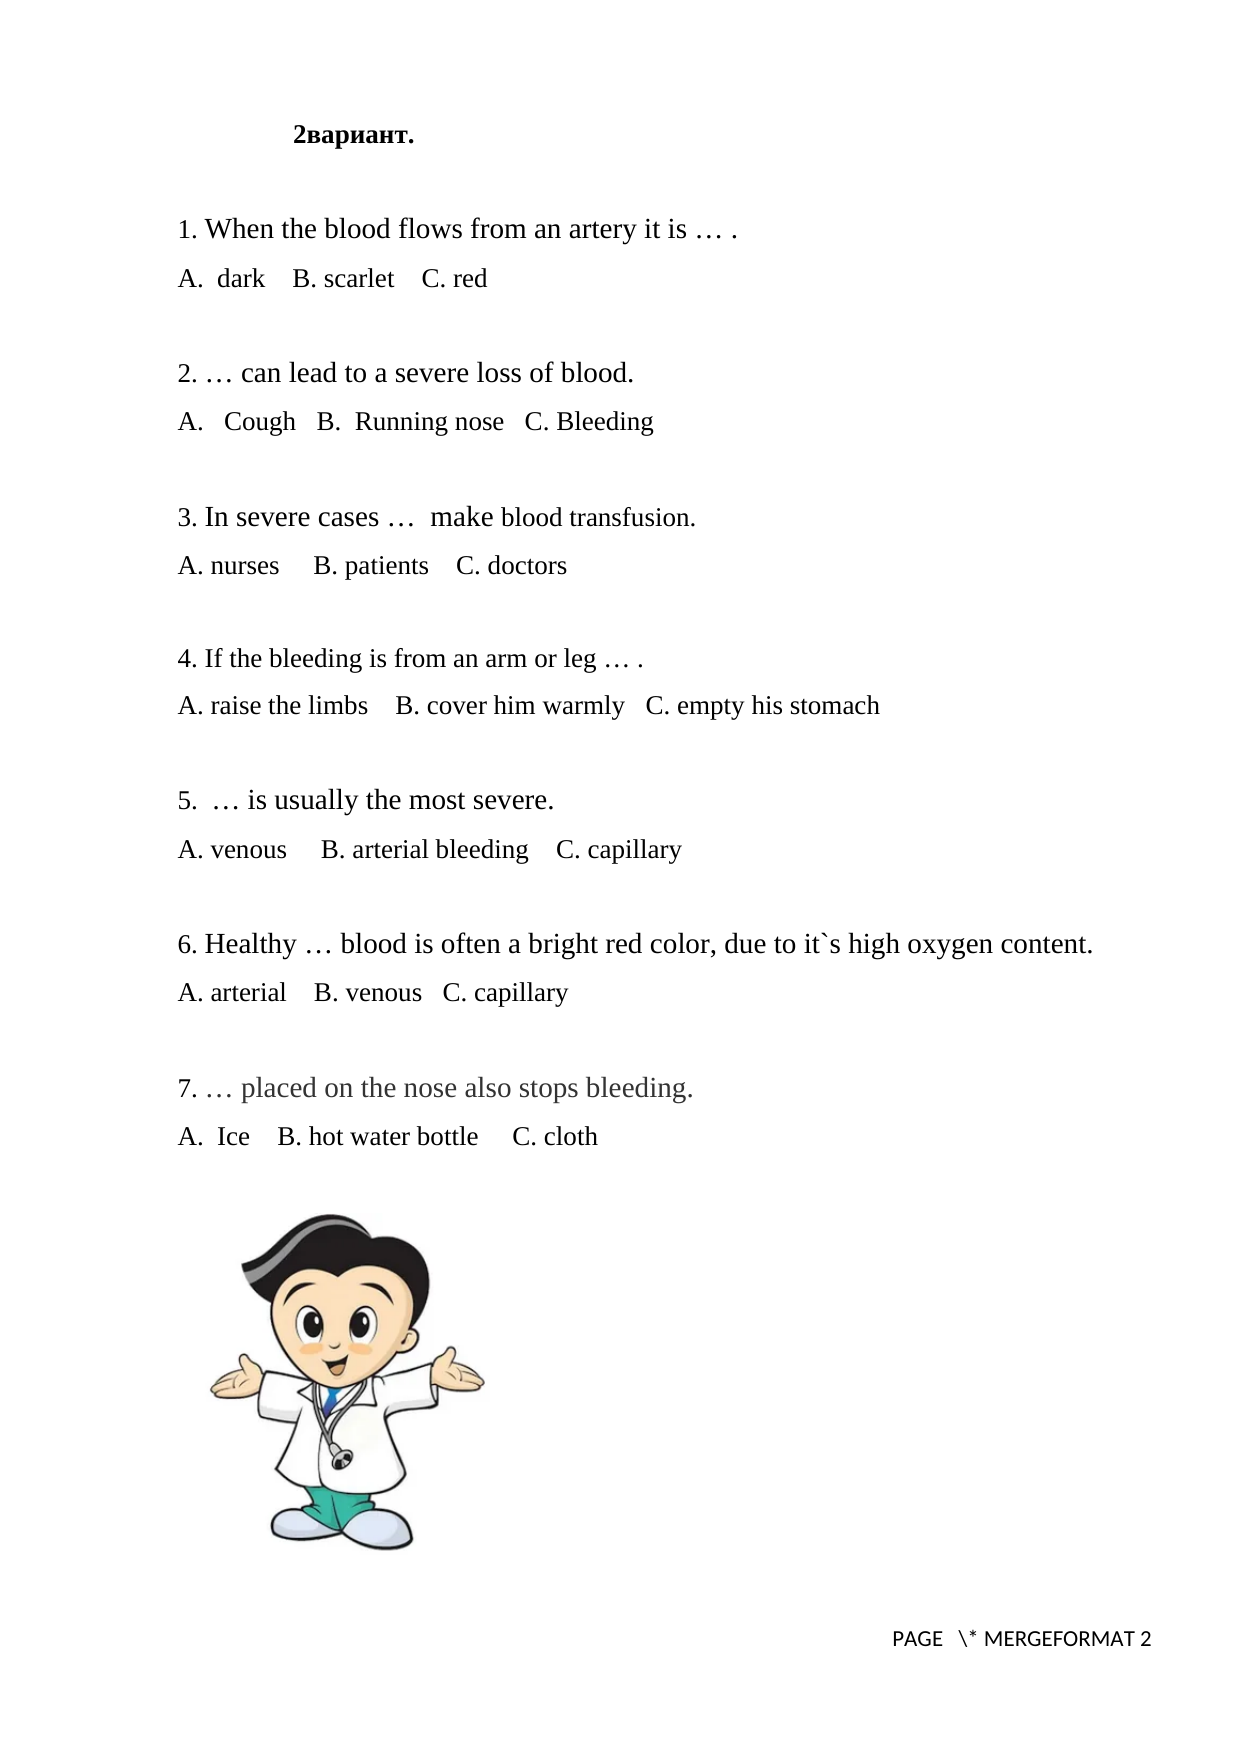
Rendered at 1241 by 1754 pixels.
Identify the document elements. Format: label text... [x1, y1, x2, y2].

text 7. … placed on the nose also stops bleeding. [177, 1070, 1152, 1103]
text 4. If the bleeding is from an arm or leg … . [177, 642, 1152, 673]
text 3. In severe cases … make blood transfusion. [177, 499, 1152, 532]
text A. nurses B. patients C. doctors [177, 549, 1152, 580]
text 5. … is usually the most severe. [177, 782, 1152, 816]
text 6. Healthy … blood is often a bright red color, due to it`s high oxygen content. [177, 926, 1152, 959]
text A. venous B. arterial bleeding C. capillary [177, 833, 1152, 864]
text A. raise the limbs B. cover him warmly C. empty his stomach [177, 689, 1152, 720]
picture [177, 1213, 519, 1555]
text A. Cough B. Running nose C. Bleeding [177, 405, 1152, 437]
text 1. When the blood flows from an artery it is … . [177, 211, 1152, 245]
text A. dark B. scarlet C. red [177, 262, 1152, 293]
text 2вариант. [293, 118, 1152, 149]
text A. Ice B. hot water bottle C. cloth [177, 1120, 1152, 1151]
text 2. … can lead to a severe loss of blood. [177, 355, 1152, 389]
text A. arterial B. venous C. capillary [177, 976, 1152, 1007]
